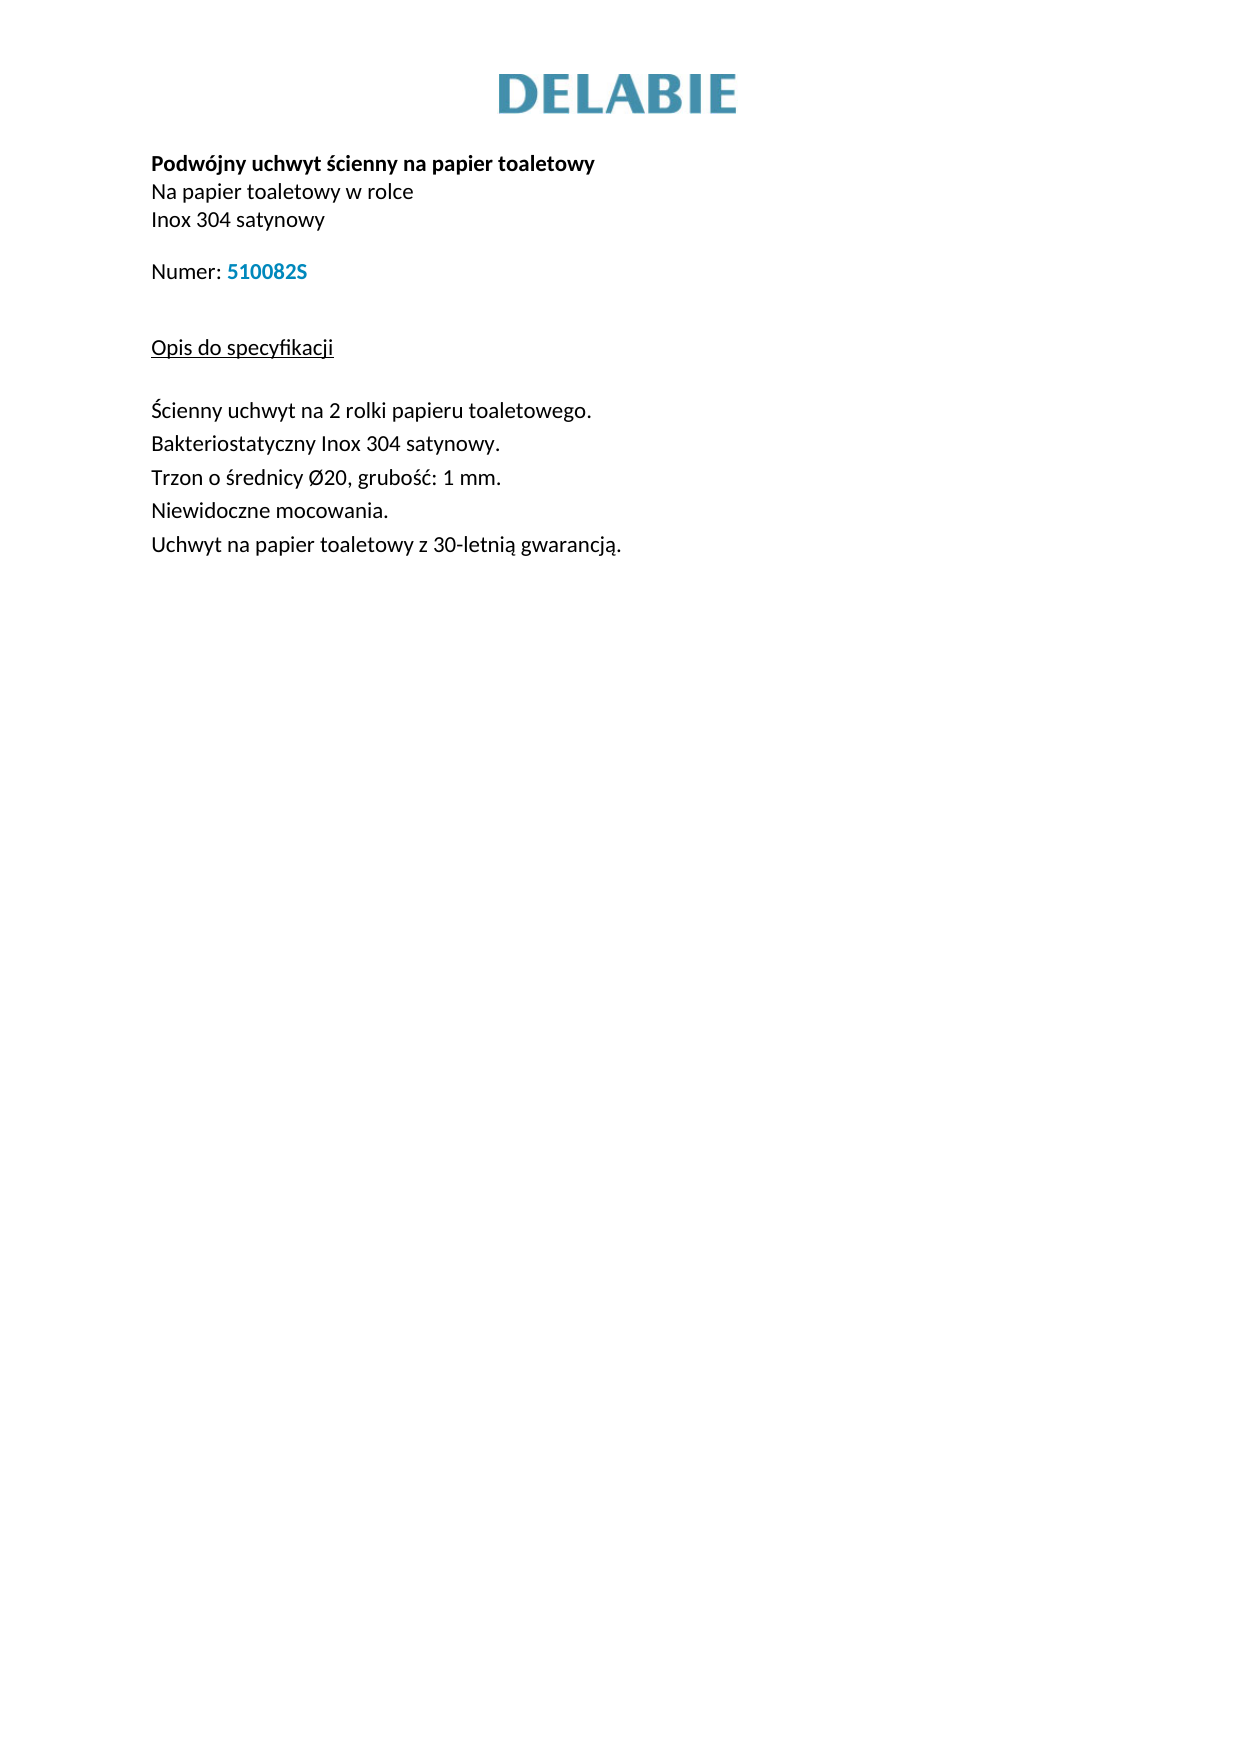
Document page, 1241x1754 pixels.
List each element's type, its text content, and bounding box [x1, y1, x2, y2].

text Bakteriostatyczny Inox 304 satynowy. [151, 429, 1084, 458]
text Opis do specyfikacji [151, 333, 1084, 361]
text Trzon o średnicy Ø20, grubość: 1 mm. [151, 463, 1084, 491]
text Numer: 510082S [151, 257, 1084, 285]
text Uchwyt na papier toaletowy z 30-letnią gwarancją. [151, 530, 1084, 558]
picture [497, 74, 738, 114]
text Inox 304 satynowy [151, 205, 1084, 233]
text Niewidoczne mocowania. [151, 497, 1084, 525]
text Na papier toaletowy w rolce [151, 177, 1084, 205]
text Podwójny uchwyt ścienny na papier toaletowy [151, 149, 1084, 177]
text Ścienny uchwyt na 2 rolki papieru toaletowego. [151, 396, 1084, 424]
